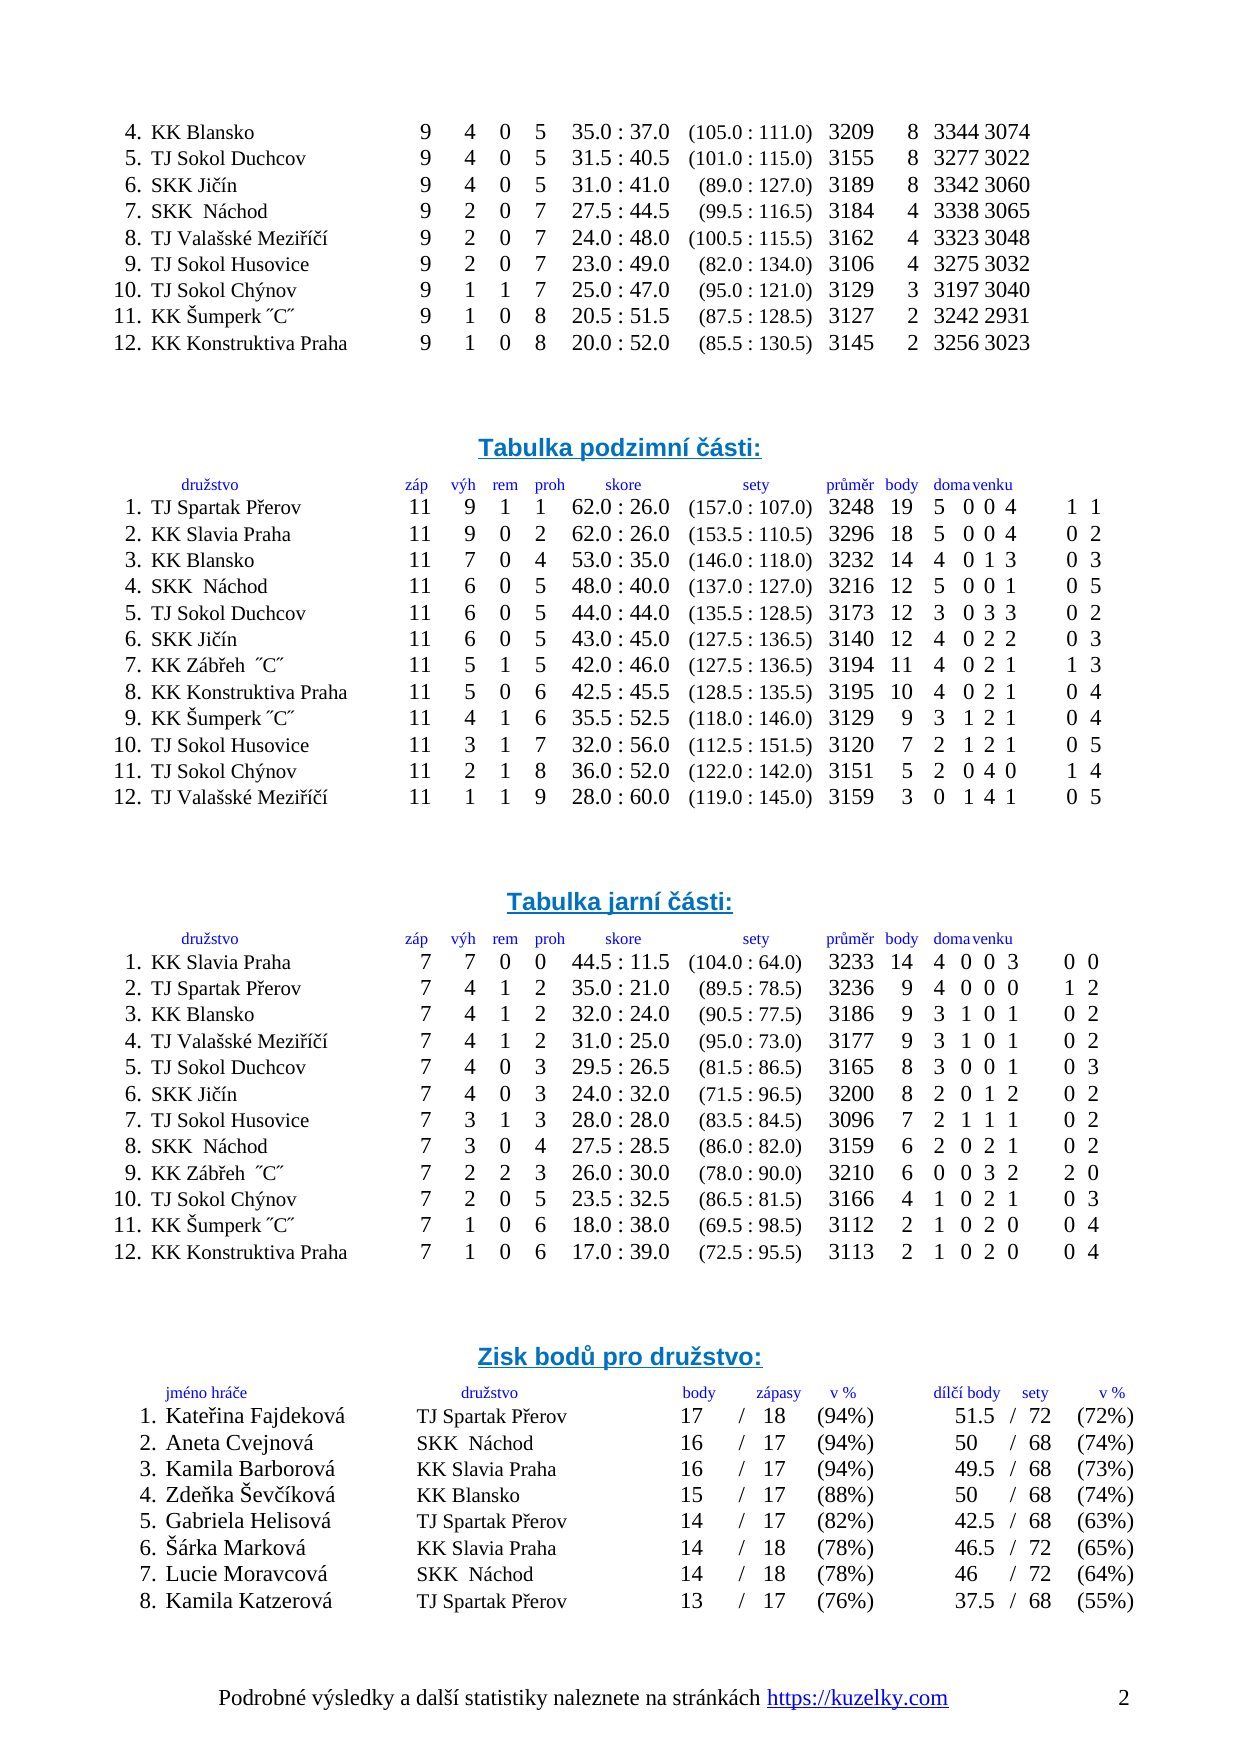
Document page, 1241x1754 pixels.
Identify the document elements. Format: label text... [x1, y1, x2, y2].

text 8. TJ Valašské Meziříčí 9 2 0 7 24.0 : 48.0 (100.5 : 115.5) 3162 4 3323 3048 [106, 223, 1134, 250]
text 5. Gabriela Helisová TJ Spartak Přerov 14 / 17 (82%) 42.5 / 68 (63%) [106, 1508, 1134, 1534]
text Tabulka podzimní části: [94, 433, 1145, 462]
text 7. TJ Sokol Husovice 7 3 1 3 28.0 : 28.0 (83.5 : 84.5) 3096 7 2 1 1 1 0 2 [106, 1106, 1134, 1132]
text Zisk bodů pro družstvo: [94, 1342, 1145, 1371]
text 10. TJ Sokol Chýnov 9 1 1 7 25.0 : 47.0 (95.0 : 121.0) 3129 3 3197 3040 [106, 276, 1134, 303]
text 11. KK Šumperk ˝C˝ 7 1 0 6 18.0 : 38.0 (69.5 : 98.5) 3112 2 1 0 2 0 0 4 [106, 1211, 1134, 1238]
text 9. TJ Sokol Husovice 9 2 0 7 23.0 : 49.0 (82.0 : 134.0) 3106 4 3275 3032 [106, 250, 1134, 276]
text 5. TJ Sokol Duchcov 7 4 0 3 29.5 : 26.5 (81.5 : 86.5) 3165 8 3 0 0 1 0 3 [106, 1053, 1134, 1079]
text 5. TJ Sokol Duchcov 11 6 0 5 44.0 : 44.0 (135.5 : 128.5) 3173 12 3 0 3 3 0 2 [106, 599, 1134, 625]
text 5. TJ Sokol Duchcov 9 4 0 5 31.5 : 40.5 (101.0 : 115.0) 3155 8 3277 3022 [106, 144, 1134, 171]
text jméno hráče družstvo body zápasy v % dílčí body sety v % [106, 1383, 1134, 1402]
text 11. TJ Sokol Chýnov 11 2 1 8 36.0 : 52.0 (122.0 : 142.0) 3151 5 2 0 4 0 1 4 [106, 757, 1134, 783]
text 12. KK Konstruktiva Praha 9 1 0 8 20.0 : 52.0 (85.5 : 130.5) 3145 2 3256 3023 [106, 329, 1134, 355]
text 7. SKK Náchod 9 2 0 7 27.5 : 44.5 (99.5 : 116.5) 3184 4 3338 3065 [106, 197, 1134, 223]
text 9. KK Šumperk ˝C˝ 11 4 1 6 35.5 : 52.5 (118.0 : 146.0) 3129 9 3 1 2 1 0 4 [106, 704, 1134, 731]
text 12. KK Konstruktiva Praha 7 1 0 6 17.0 : 39.0 (72.5 : 95.5) 3113 2 1 0 2 0 0 4 [106, 1238, 1134, 1264]
text 3. Kamila Barborová KK Slavia Praha 16 / 17 (94%) 49.5 / 68 (73%) [106, 1455, 1134, 1481]
text 1. KK Slavia Praha 7 7 0 0 44.5 : 11.5 (104.0 : 64.0) 3233 14 4 0 0 3 0 0 [106, 948, 1134, 974]
text 6. SKK Jičín 9 4 0 5 31.0 : 41.0 (89.0 : 127.0) 3189 8 3342 3060 [106, 171, 1134, 197]
text družstvo záp výh rem proh skore sety průměr body doma venku [106, 474, 1134, 493]
text 4. KK Blansko 9 4 0 5 35.0 : 37.0 (105.0 : 111.0) 3209 8 3344 3074 [106, 118, 1134, 144]
text 4. SKK Náchod 11 6 0 5 48.0 : 40.0 (137.0 : 127.0) 3216 12 5 0 0 1 0 5 [106, 572, 1134, 599]
text 6. SKK Jičín 11 6 0 5 43.0 : 45.0 (127.5 : 136.5) 3140 12 4 0 2 2 0 3 [106, 625, 1134, 652]
text 8. SKK Náchod 7 3 0 4 27.5 : 28.5 (86.0 : 82.0) 3159 6 2 0 2 1 0 2 [106, 1132, 1134, 1159]
text 3. KK Blansko 11 7 0 4 53.0 : 35.0 (146.0 : 118.0) 3232 14 4 0 1 3 0 3 [106, 546, 1134, 572]
text 1. TJ Spartak Přerov 11 9 1 1 62.0 : 26.0 (157.0 : 107.0) 3248 19 5 0 0 4 1 1 [106, 493, 1134, 520]
text 12. TJ Valašské Meziříčí 11 1 1 9 28.0 : 60.0 (119.0 : 145.0) 3159 3 0 1 4 1 0 5 [106, 783, 1134, 810]
text 1. Kateřina Fajdeková TJ Spartak Přerov 17 / 18 (94%) 51.5 / 72 (72%) [106, 1402, 1134, 1428]
text 2. TJ Spartak Přerov 7 4 1 2 35.0 : 21.0 (89.5 : 78.5) 3236 9 4 0 0 0 1 2 [106, 974, 1134, 1001]
text 2. Aneta Cvejnová SKK Náchod 16 / 17 (94%) 50 / 68 (74%) [106, 1428, 1134, 1455]
text 2. KK Slavia Praha 11 9 0 2 62.0 : 26.0 (153.5 : 110.5) 3296 18 5 0 0 4 0 2 [106, 520, 1134, 546]
text 7. Lucie Moravcová SKK Náchod 14 / 18 (78%) 46 / 72 (64%) [106, 1560, 1134, 1587]
text 4. TJ Valašské Meziříčí 7 4 1 2 31.0 : 25.0 (95.0 : 73.0) 3177 9 3 1 0 1 0 2 [106, 1027, 1134, 1053]
text 7. KK Zábřeh ˝C˝ 11 5 1 5 42.0 : 46.0 (127.5 : 136.5) 3194 11 4 0 2 1 1 3 [106, 652, 1134, 678]
text 6. SKK Jičín 7 4 0 3 24.0 : 32.0 (71.5 : 96.5) 3200 8 2 0 1 2 0 2 [106, 1079, 1134, 1106]
text 9. KK Zábřeh ˝C˝ 7 2 2 3 26.0 : 30.0 (78.0 : 90.0) 3210 6 0 0 3 2 2 0 [106, 1159, 1134, 1185]
text 11. KK Šumperk ˝C˝ 9 1 0 8 20.5 : 51.5 (87.5 : 128.5) 3127 2 3242 2931 [106, 303, 1134, 329]
text Tabulka jarní části: [94, 887, 1145, 916]
text 3. KK Blansko 7 4 1 2 32.0 : 24.0 (90.5 : 77.5) 3186 9 3 1 0 1 0 2 [106, 1001, 1134, 1027]
text 10. TJ Sokol Chýnov 7 2 0 5 23.5 : 32.5 (86.5 : 81.5) 3166 4 1 0 2 1 0 3 [106, 1185, 1134, 1211]
text 8. Kamila Katzerová TJ Spartak Přerov 13 / 17 (76%) 37.5 / 68 (55%) [106, 1587, 1134, 1613]
text družstvo záp výh rem proh skore sety průměr body doma venku [106, 929, 1134, 948]
text 4. Zdeňka Ševčíková KK Blansko 15 / 17 (88%) 50 / 68 (74%) [106, 1481, 1134, 1508]
text 6. Šárka Marková KK Slavia Praha 14 / 18 (78%) 46.5 / 72 (65%) [106, 1534, 1134, 1560]
text 8. KK Konstruktiva Praha 11 5 0 6 42.5 : 45.5 (128.5 : 135.5) 3195 10 4 0 2 1 0 4 [106, 678, 1134, 704]
text 10. TJ Sokol Husovice 11 3 1 7 32.0 : 56.0 (112.5 : 151.5) 3120 7 2 1 2 1 0 5 [106, 731, 1134, 757]
